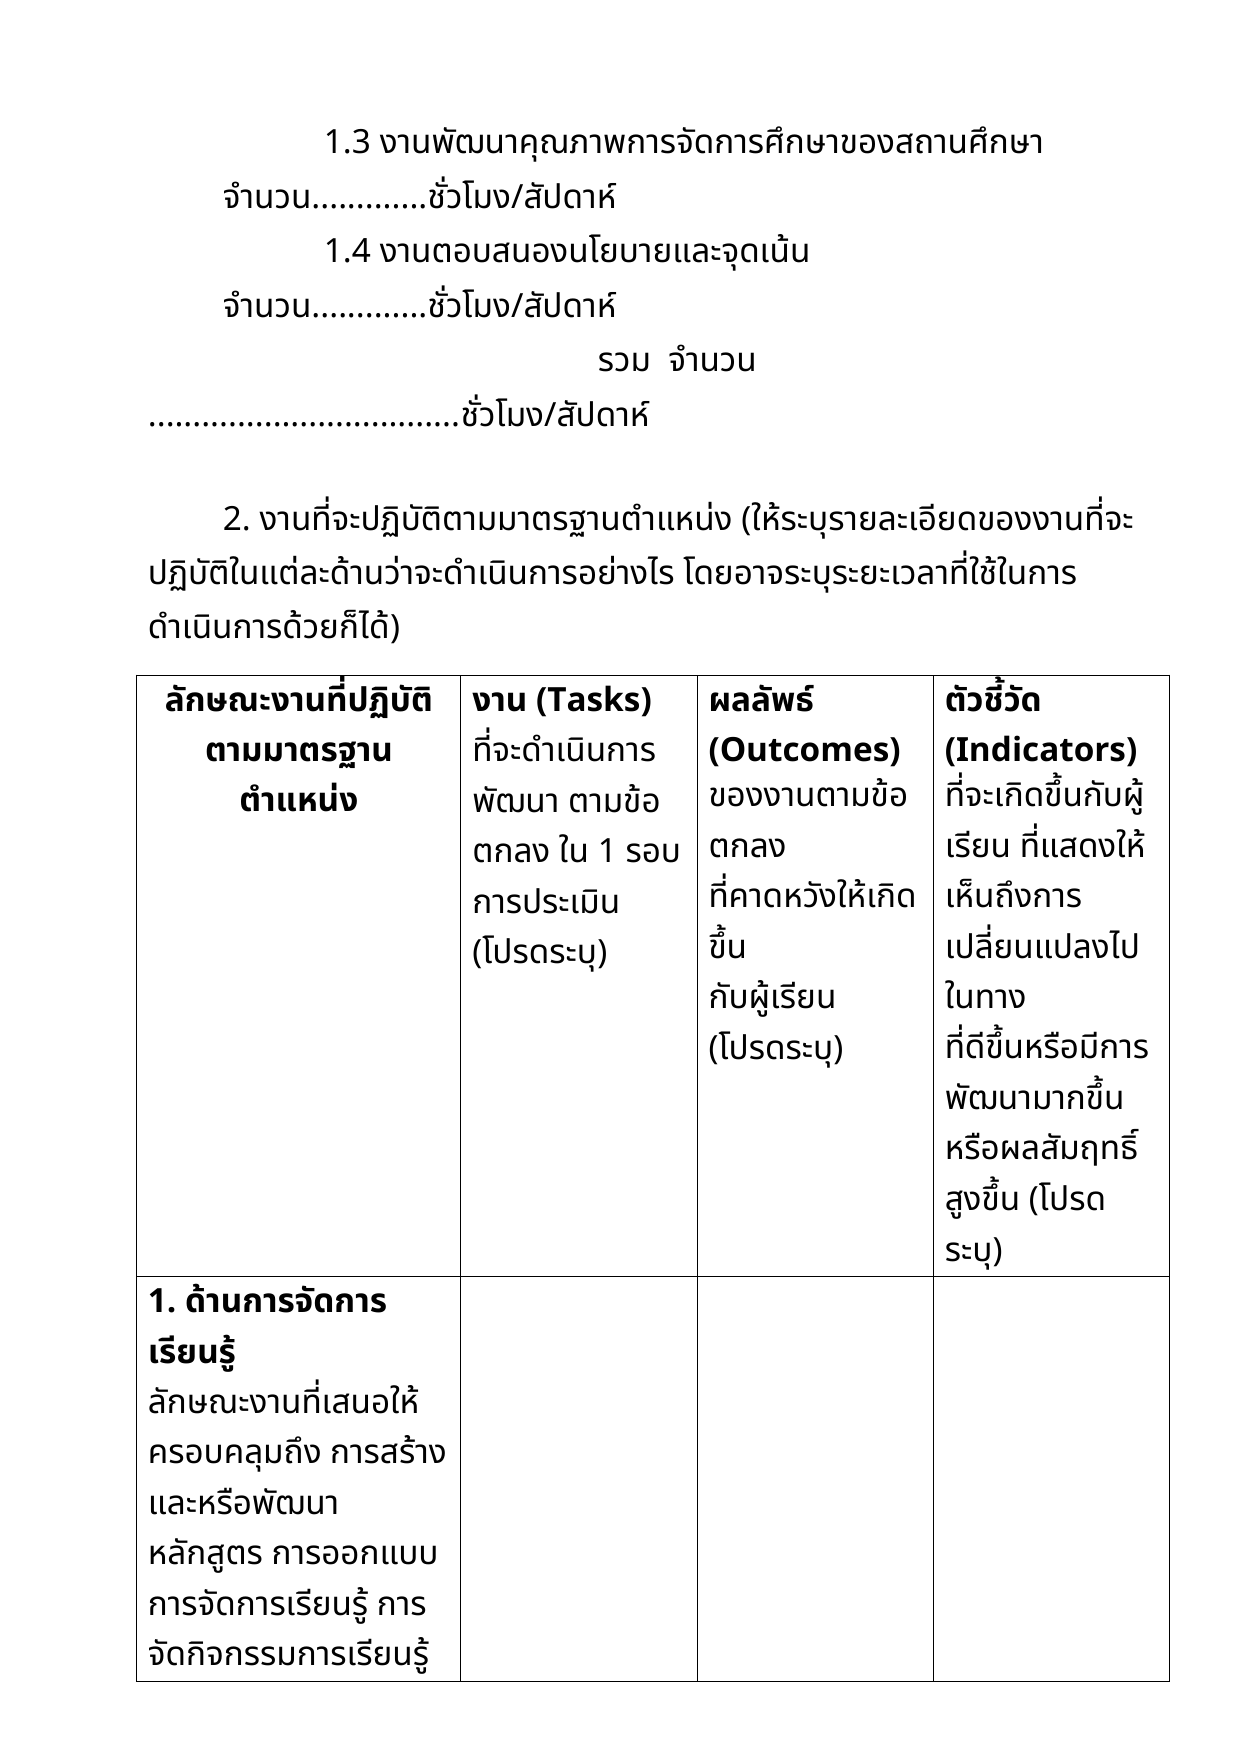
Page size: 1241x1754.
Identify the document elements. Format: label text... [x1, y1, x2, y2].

table_header ตัวชี้วัด (Indicators) ที่จะเกิดขึ้นกับผู้เรียน ที่แสดงให้เห็นถึงการเปลี่ยนแปลงไปในทาง ที่ดีขึ้นหรือมีการพัฒนามากขึ้นหรือผลสัมฤทธิ์สูงขึ้น (โปรดระบุ) [934, 676, 1169, 1276]
table_header งาน (Tasks) ที่จะดำเนินการพัฒนา ตามข้อตกลง ใน 1 รอบ การประเมิน (โปรดระบุ) [461, 676, 697, 1276]
table_cell [698, 1277, 933, 1681]
table_cell [461, 1277, 697, 1681]
table_header ผลลัพธ์ (Outcomes) ของงานตามข้อตกลง ที่คาดหวังให้เกิดขึ้น กับผู้เรียน (โปรดระบุ) [698, 676, 933, 1276]
text 2. งานที่จะปฏิบัติตามมาตรฐานตำแหน่ง (ให้ระบุรายละเอียดของงานที่จะปฏิบัติในแต่ละด้านว่าจะดำเนินการอย่างไร โดยอาจระบุระยะเวลาที่ใช้ในการดำเนินการด้วยก็ได้) [148, 494, 1152, 654]
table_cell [137, 1277, 460, 1681]
table_header ลักษณะงานที่ปฏิบัติ ตามมาตรฐานตำแหน่ง [137, 676, 460, 1276]
text รวม จำนวน ...................................ชั่วโมง/สัปดาห์ [148, 336, 1152, 441]
text 1.4 งานตอบสนองนโยบายและจุดเน้น จำนวน.............ชั่วโมง/สัปดาห์ [223, 227, 1152, 332]
text 1.3 งานพัฒนาคุณภาพการจัดการศึกษาของสถานศึกษา จำนวน.............ชั่วโมง/สัปดาห์ [223, 118, 1152, 223]
table_cell [934, 1277, 1169, 1681]
